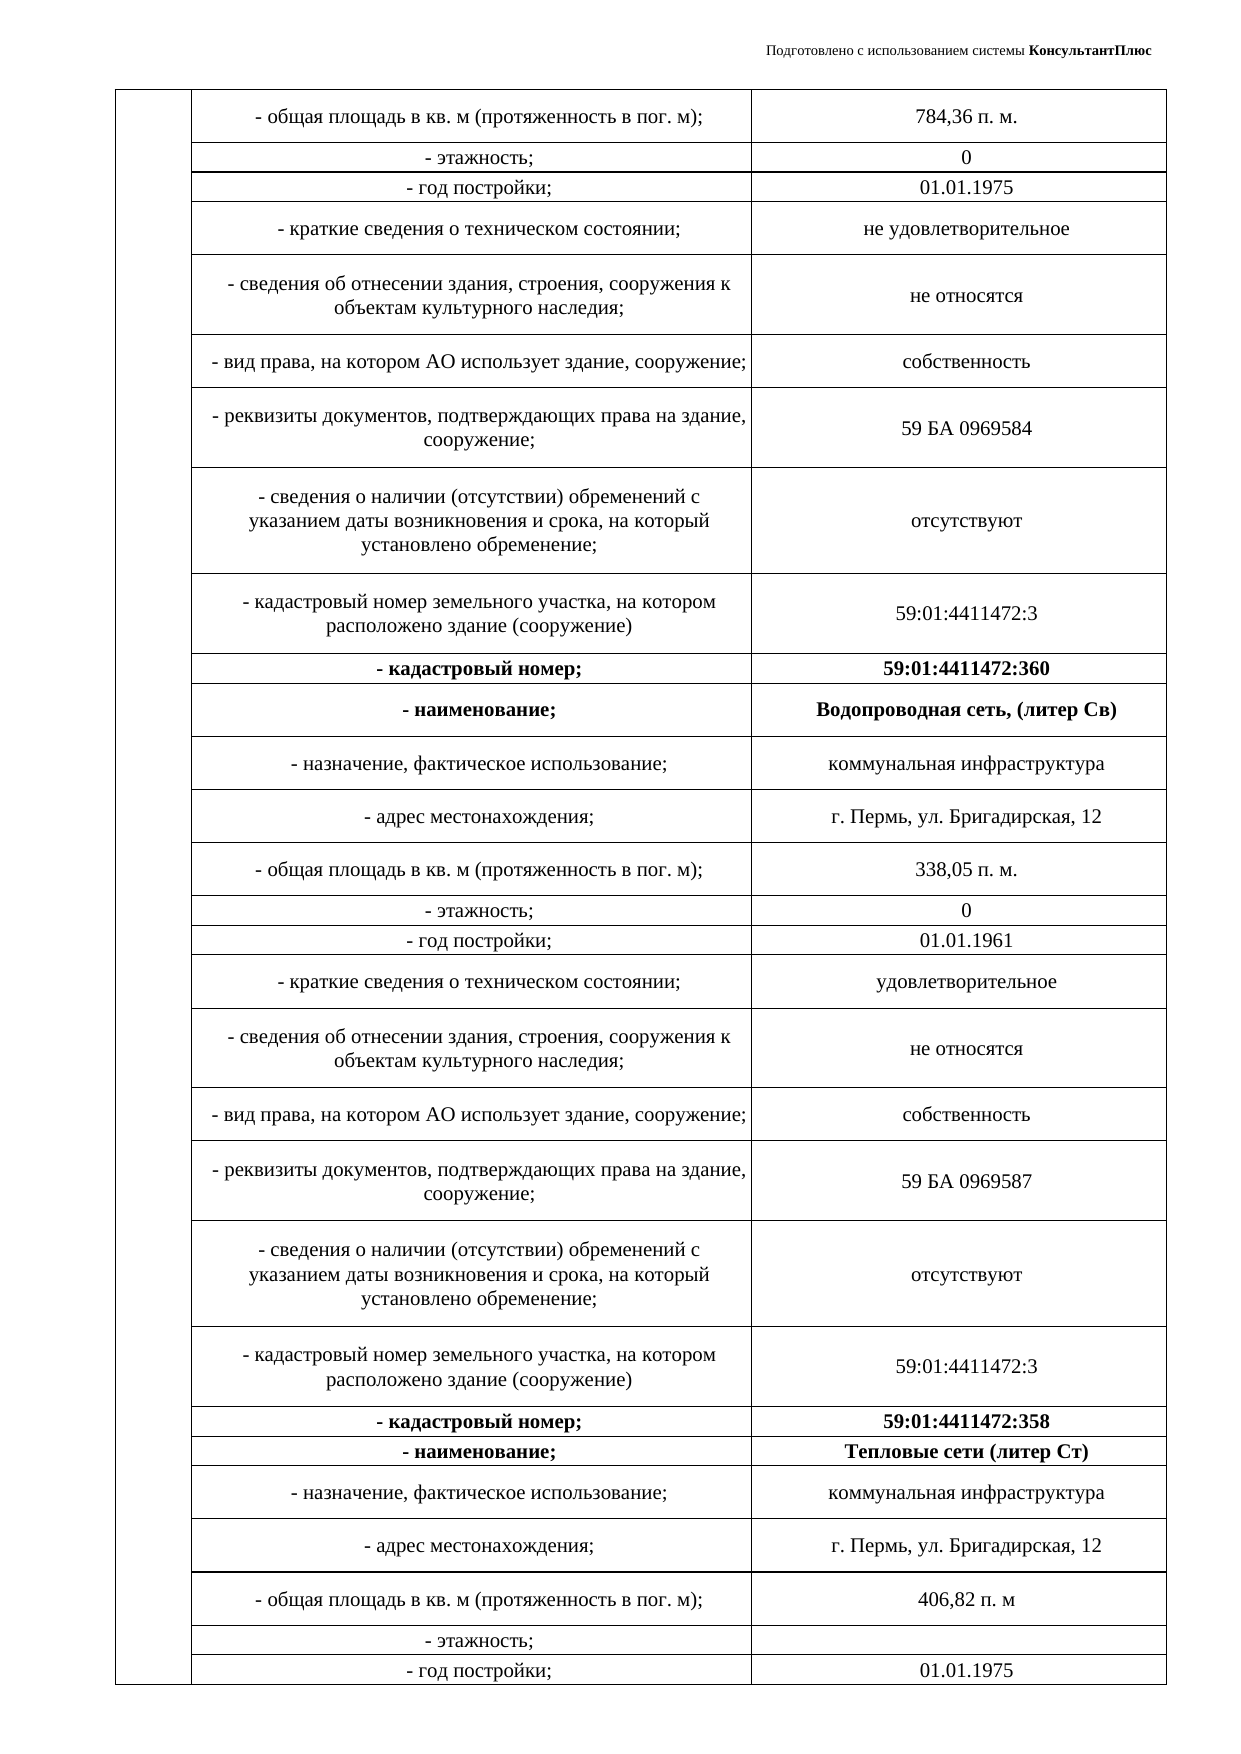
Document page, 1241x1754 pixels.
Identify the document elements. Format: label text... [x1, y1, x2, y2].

table_cell г. Пермь, ул. Бригадирская, 12 [752, 790, 1166, 842]
table_cell - реквизиты документов, подтверждающих права на здание, сооружение; [192, 388, 751, 467]
table_cell собственность [752, 1088, 1166, 1140]
table_cell Водопроводная сеть, (литер Св) [752, 684, 1166, 736]
table_cell 0 [752, 143, 1166, 171]
table_cell 338,05 п. м. [752, 843, 1166, 895]
table_cell не относятся [752, 255, 1166, 334]
table_cell 0 [752, 896, 1166, 924]
table_cell - краткие сведения о техническом состоянии; [192, 955, 751, 1007]
table_cell - год постройки; [192, 173, 751, 201]
table_cell - общая площадь в кв. м (протяженность в пог. м); [192, 90, 751, 142]
table_cell 59 БА 0969584 [752, 388, 1166, 467]
table_cell не удовлетворительное [752, 202, 1166, 254]
table_cell не относятся [752, 1009, 1166, 1087]
table_cell - кадастровый номер; [192, 654, 751, 682]
table_cell - общая площадь в кв. м (протяженность в пог. м); [192, 1573, 751, 1624]
table_cell - наименование; [192, 684, 751, 736]
table_cell - этажность; [192, 143, 751, 171]
table_cell - назначение, фактическое использование; [192, 1466, 751, 1518]
table_cell коммунальная инфраструктура [752, 737, 1166, 789]
table_cell 59:01:4411472:3 [752, 574, 1166, 653]
table_cell коммунальная инфраструктура [752, 1466, 1166, 1518]
table_cell - вид права, на котором АО использует здание, сооружение; [192, 335, 751, 387]
table_cell отсутствуют [752, 1221, 1166, 1326]
table_cell - этажность; [192, 896, 751, 924]
table_cell - адрес местонахождения; [192, 790, 751, 842]
table_cell 59:01:4411472:360 [752, 654, 1166, 682]
table_cell - вид права, на котором АО использует здание, сооружение; [192, 1088, 751, 1140]
table_cell - кадастровый номер земельного участка, на котором расположено здание (сооружение) [192, 1327, 751, 1406]
table_cell - общая площадь в кв. м (протяженность в пог. м); [192, 843, 751, 895]
table_cell 01.01.1961 [752, 926, 1166, 954]
table_cell - адрес местонахождения; [192, 1519, 751, 1571]
table_cell 01.01.1975 [752, 173, 1166, 201]
table_cell - наименование; [192, 1437, 751, 1465]
table_cell - реквизиты документов, подтверждающих права на здание, сооружение; [192, 1141, 751, 1220]
table_cell 01.01.1975 [752, 1655, 1166, 1684]
table_cell - сведения о наличии (отсутствии) обременений с указанием даты возникновения и срока, на который установлено обременение; [192, 468, 751, 573]
table_cell 59:01:4411472:3 [752, 1327, 1166, 1406]
table_cell - этажность; [192, 1626, 751, 1654]
table_cell Тепловые сети (литер Ст) [752, 1437, 1166, 1465]
table_cell - краткие сведения о техническом состоянии; [192, 202, 751, 254]
table_cell удовлетворительное [752, 955, 1166, 1007]
table_cell - назначение, фактическое использование; [192, 737, 751, 789]
table_cell - сведения об отнесении здания, строения, сооружения к объектам культурного наследия; [192, 255, 751, 334]
table_cell собственность [752, 335, 1166, 387]
table_cell отсутствуют [752, 468, 1166, 573]
table_cell 406,82 п. м [752, 1573, 1166, 1624]
table_cell - сведения о наличии (отсутствии) обременений с указанием даты возникновения и срока, на который установлено обременение; [192, 1221, 751, 1326]
table_cell 59:01:4411472:358 [752, 1407, 1166, 1436]
table_cell - сведения об отнесении здания, строения, сооружения к объектам культурного наследия; [192, 1009, 751, 1087]
table_cell г. Пермь, ул. Бригадирская, 12 [752, 1519, 1166, 1571]
table_cell - год постройки; [192, 926, 751, 954]
table_cell 59 БА 0969587 [752, 1141, 1166, 1220]
table_cell - кадастровый номер; [192, 1407, 751, 1436]
table_cell 784,36 п. м. [752, 90, 1166, 142]
table_cell - год постройки; [192, 1655, 751, 1684]
table_cell [752, 1626, 1166, 1654]
table_cell - кадастровый номер земельного участка, на котором расположено здание (сооружение) [192, 574, 751, 653]
